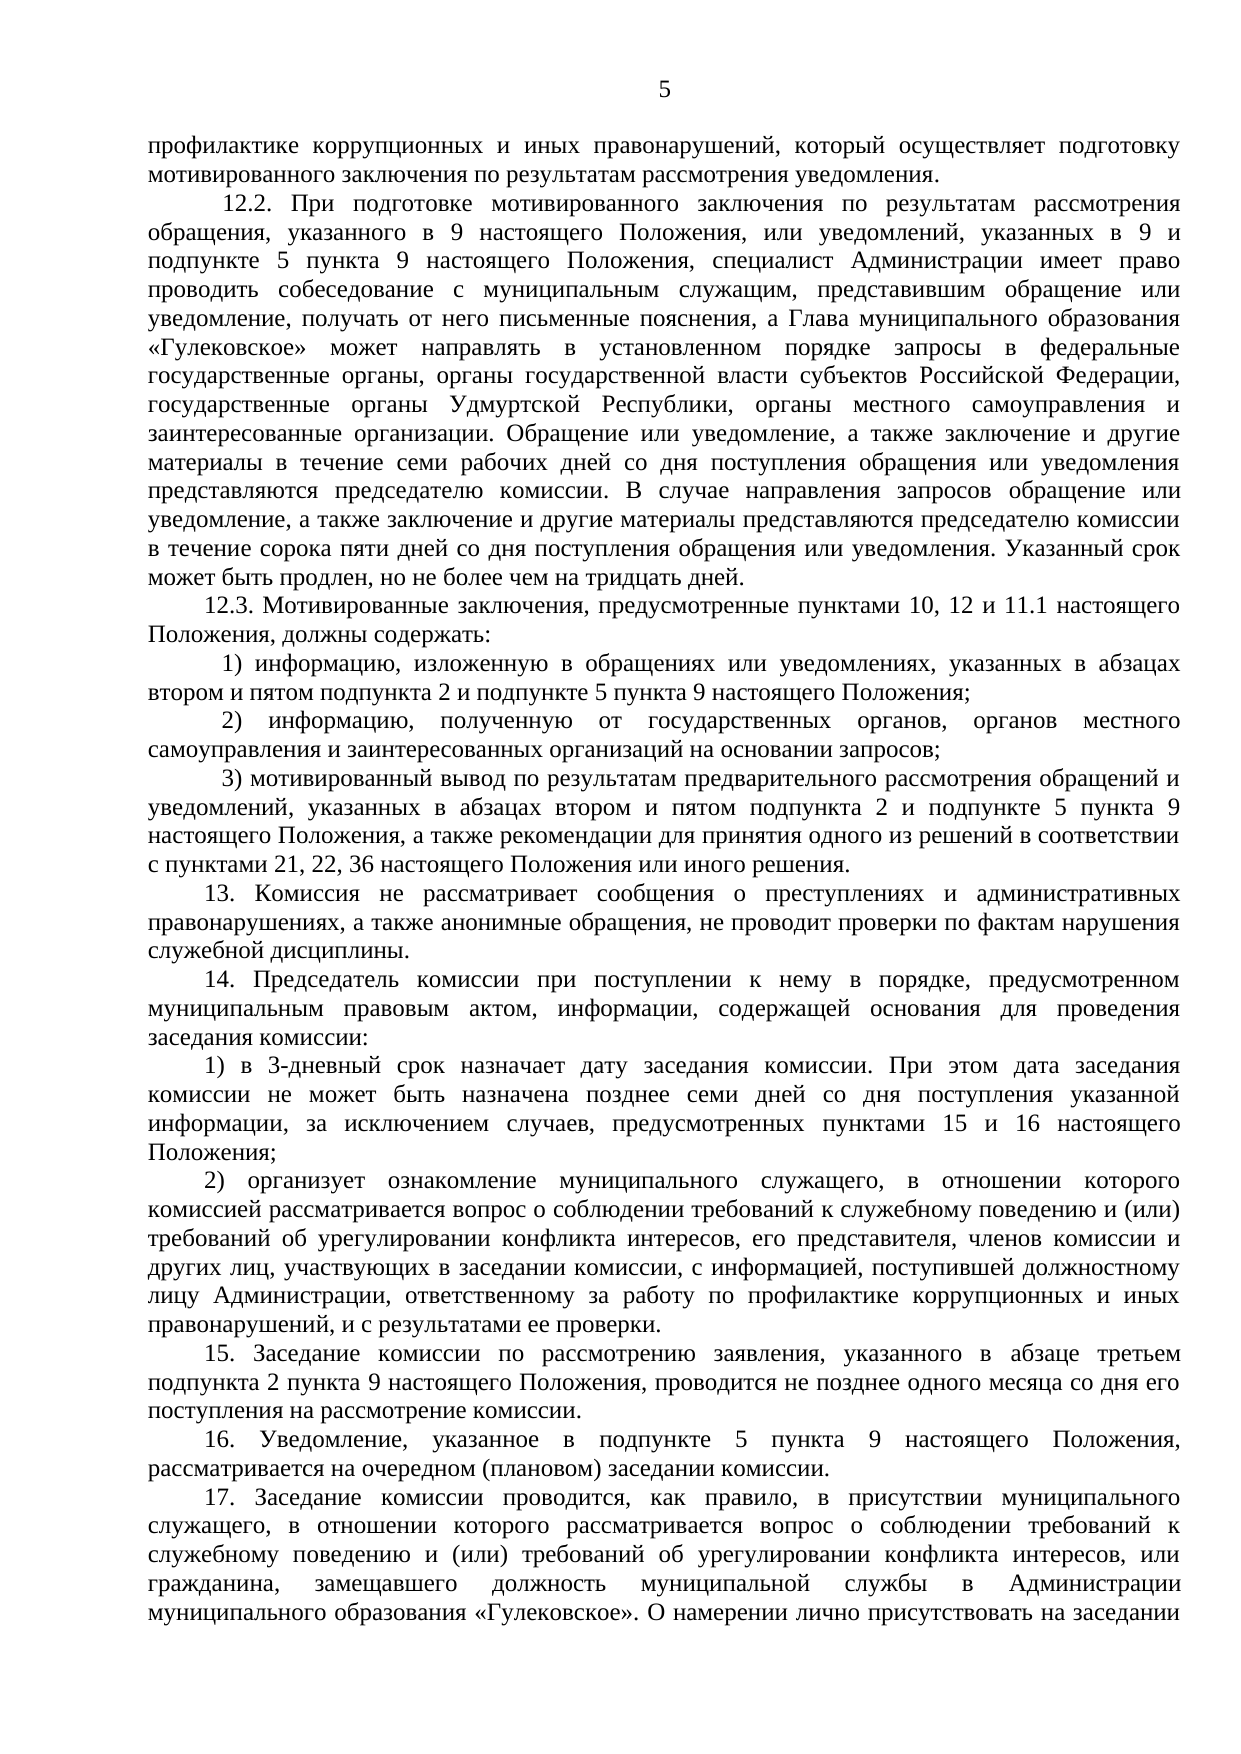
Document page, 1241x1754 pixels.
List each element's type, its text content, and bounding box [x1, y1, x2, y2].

text 2) информацию, полученную от государственных органов, органов местного самоуправления и заинтересованных организаций на основании запросов; [148, 706, 1181, 763]
text 15. Заседание комиссии по рассмотрению заявления, указанного в абзаце третьем подпункта 2 пункта 9 настоящего Положения, проводится не позднее одного месяца со дня его поступления на рассмотрение комиссии. [148, 1338, 1181, 1424]
text 13. Комиссия не рассматривает сообщения о преступлениях и административных правонарушениях, а также анонимные обращения, не проводит проверки по фактам нарушения служебной дисциплины. [148, 878, 1181, 964]
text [148, 131, 1181, 188]
text 1) информацию, изложенную в обращениях или уведомлениях, указанных в абзацах втором и пятом подпункта 2 и подпункте 5 пункта 9 настоящего Положения; [148, 648, 1181, 706]
text 16. Уведомление, указанное в подпункте 5 пункта 9 настоящего Положения, рассматривается на очередном (плановом) заседании комиссии. [148, 1424, 1181, 1482]
text 2) организует ознакомление муниципального служащего, в отношении которого комиссией рассматривается вопрос о соблюдении требований к служебному поведению и (или) требований об урегулировании конфликта интересов, его представителя, членов комиссии и других лиц, участвующих в заседании комиссии, с информацией, поступившей должностному лицу Администрации, ответственному за работу по профилактике коррупционных и иных правонарушений, и с результатами ее проверки. [148, 1166, 1181, 1338]
text 3) мотивированный вывод по результатам предварительного рассмотрения обращений и уведомлений, указанных в абзацах втором и пятом подпункта 2 и подпункте 5 пункта 9 настоящего Положения, а также рекомендации для принятия одного из решений в соответствии с пунктами 21, 22, 36 настоящего Положения или иного решения. [148, 763, 1181, 878]
text 14. Председатель комиссии при поступлении к нему в порядке, предусмотренном муниципальным правовым актом, информации, содержащей основания для проведения заседания комиссии: [148, 964, 1181, 1051]
text 1) в 3-дневный срок назначает дату заседания комиссии. При этом дата заседания комиссии не может быть назначена позднее семи дней со дня поступления указанной информации, за исключением случаев, предусмотренных пунктами 15 и 16 настоящего Положения; [148, 1051, 1181, 1166]
text 12.2. При подготовке мотивированного заключения по результатам рассмотрения обращения, указанного в 9 настоящего Положения, или уведомлений, указанных в 9 и подпункте 5 пункта 9 настоящего Положения, специалист Администрации имеет право проводить собеседование с муниципальным служащим, представившим обращение или уведомление, получать от него письменные пояснения, а Глава муниципального образования «Гулековское» может направлять в установленном порядке запросы в федеральные государственные органы, органы государственной власти субъектов Российской Федерации, государственные органы Удмуртской Республики, органы местного самоуправления и заинтересованные организации. Обращение или уведомление, а также заключение и другие материалы в течение семи рабочих дней со дня поступления обращения или уведомления представляются председателю комиссии. В случае направления запросов обращение или уведомление, а также заключение и другие материалы представляются председателю комиссии в течение сорока пяти дней со дня поступления обращения или уведомления. Указанный срок может быть продлен, но не более чем на тридцать дней. [148, 188, 1181, 591]
text 12.3. Мотивированные заключения, предусмотренные пунктами 10, 12 и 11.1 настоящего Положения, должны содержать: [148, 591, 1181, 648]
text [148, 1482, 1181, 1626]
